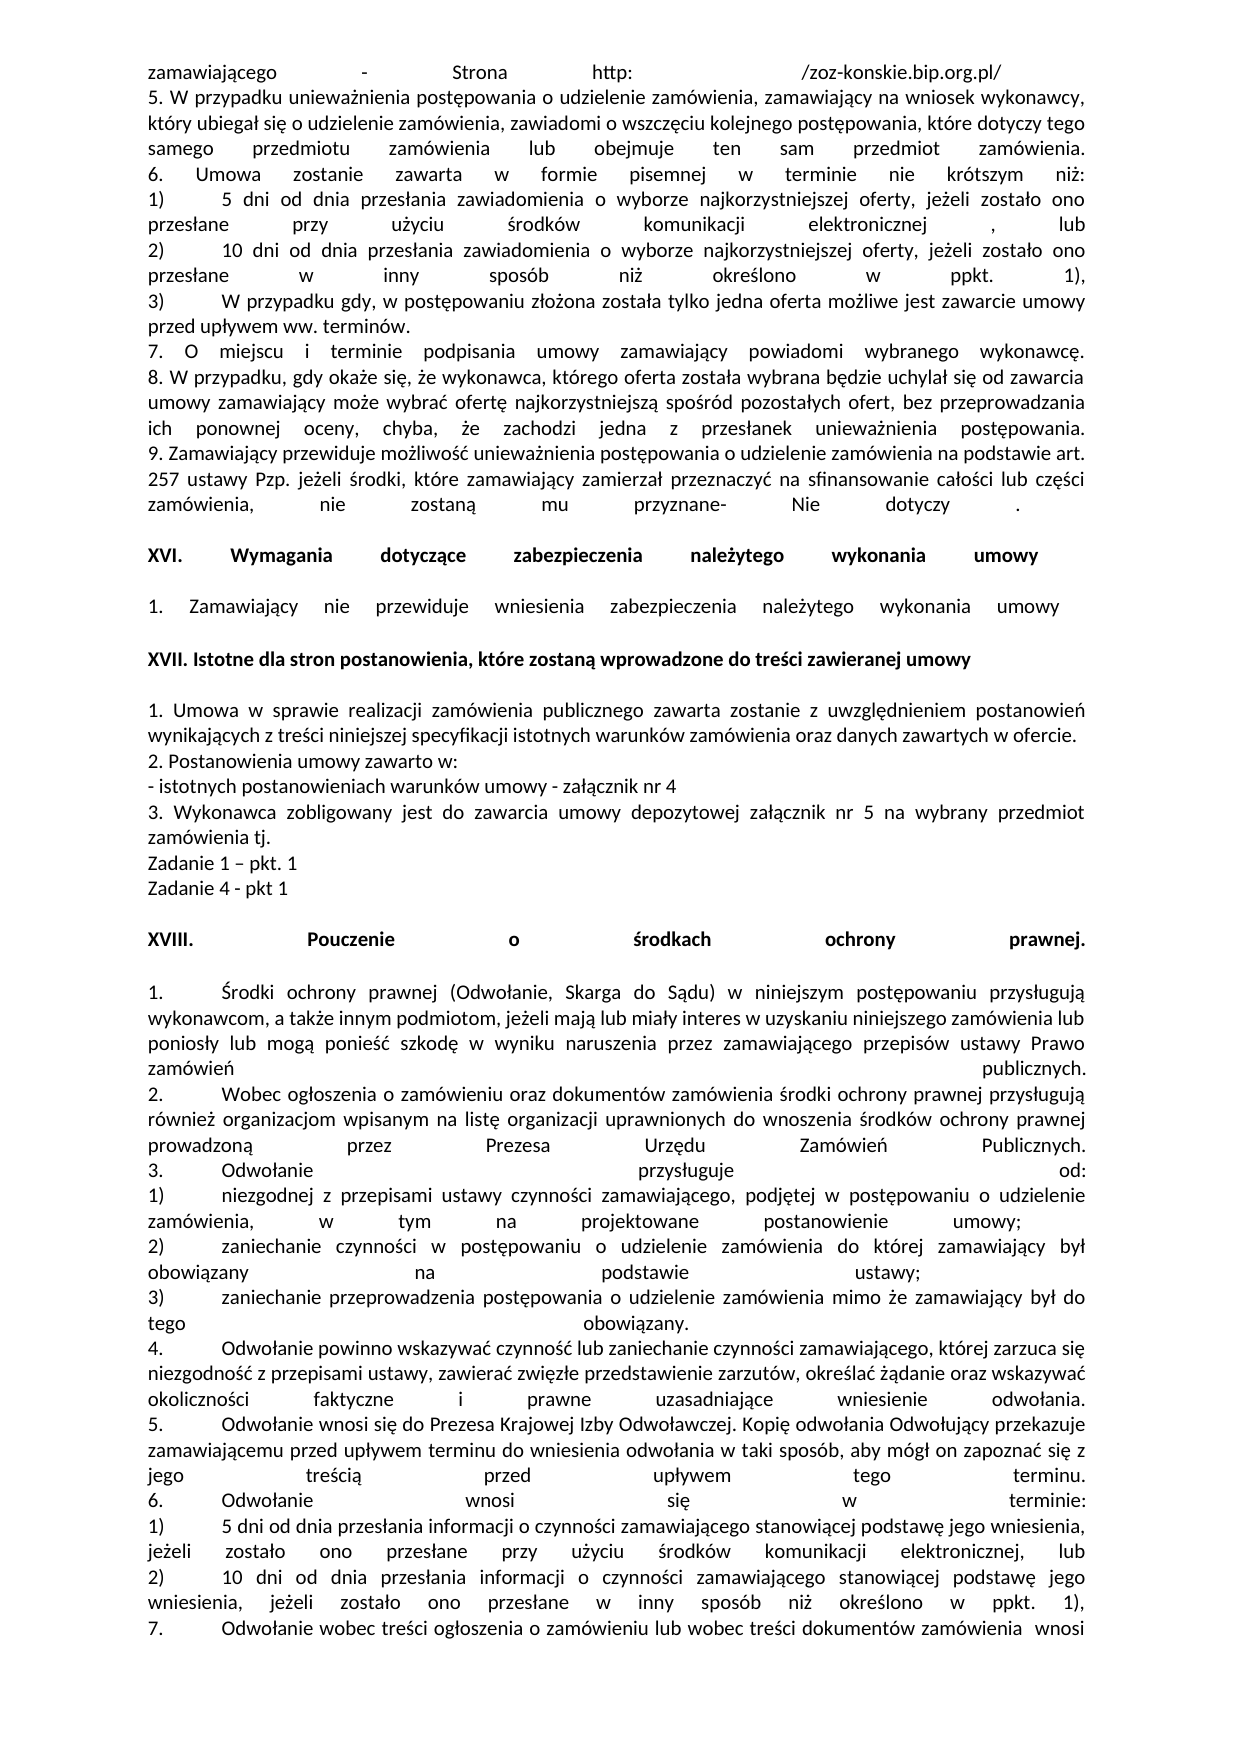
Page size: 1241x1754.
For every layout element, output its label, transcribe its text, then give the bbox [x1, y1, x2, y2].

text 1. Umowa w sprawie realizacji zamówienia publicznego zawarta zostanie z uwzględnieniem postanowień wynikających z treści niniejszej specyfikacji istotnych warunków zamówienia oraz danych zawartych w ofercie. [148, 697, 1087, 748]
text Zadanie 4 - pkt 1 [148, 875, 1087, 901]
text XVIII. Pouczenie o środkach ochrony prawnej. [148, 926, 1087, 979]
text 7. O miejscu i terminie podpisania umowy zamawiający powiadomi wybranego wykonawcę. 8. W przypadku, gdy okaże się, że wykonawca, którego oferta została wybrana będzie uchylał się od zawarcia umowy zamawiający może wybrać ofertę najkorzystniejszą spośród pozostałych ofert, bez przeprowadzania ich ponownej oceny, chyba, że zachodzi jedna z przesłanek unieważnienia postępowania. 9. Zamawiający przewiduje możliwość unieważnienia postępowania o udzielenie zamówienia na podstawie art. 257 ustawy Pzp. jeżeli środki, które zamawiający zamierzał przeznaczyć na sfinansowanie całości lub części zamówienia, nie zostaną mu przyznane- Nie dotyczy . XVI. Wymagania dotyczące zabezpieczenia należytego wykonania umowy 1. Zamawiający nie przewiduje wniesienia zabezpieczenia należytego wykonania umowy [148, 339, 1087, 646]
text XVII. Istotne dla stron postanowienia, które zostaną wprowadzone do treści zawieranej umowy [148, 646, 1087, 672]
text 2. Postanowienia umowy zawarto w: [148, 748, 1087, 773]
text - istotnych postanowieniach warunków umowy - załącznik nr 4 [148, 773, 1087, 799]
text 3. Wykonawca zobligowany jest do zawarcia umowy depozytowej załącznik nr 5 na wybrany przedmiot zamówienia tj. [148, 799, 1087, 850]
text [148, 59, 1087, 339]
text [148, 979, 1087, 1640]
text Zadanie 1 – pkt. 1 [148, 850, 1087, 875]
